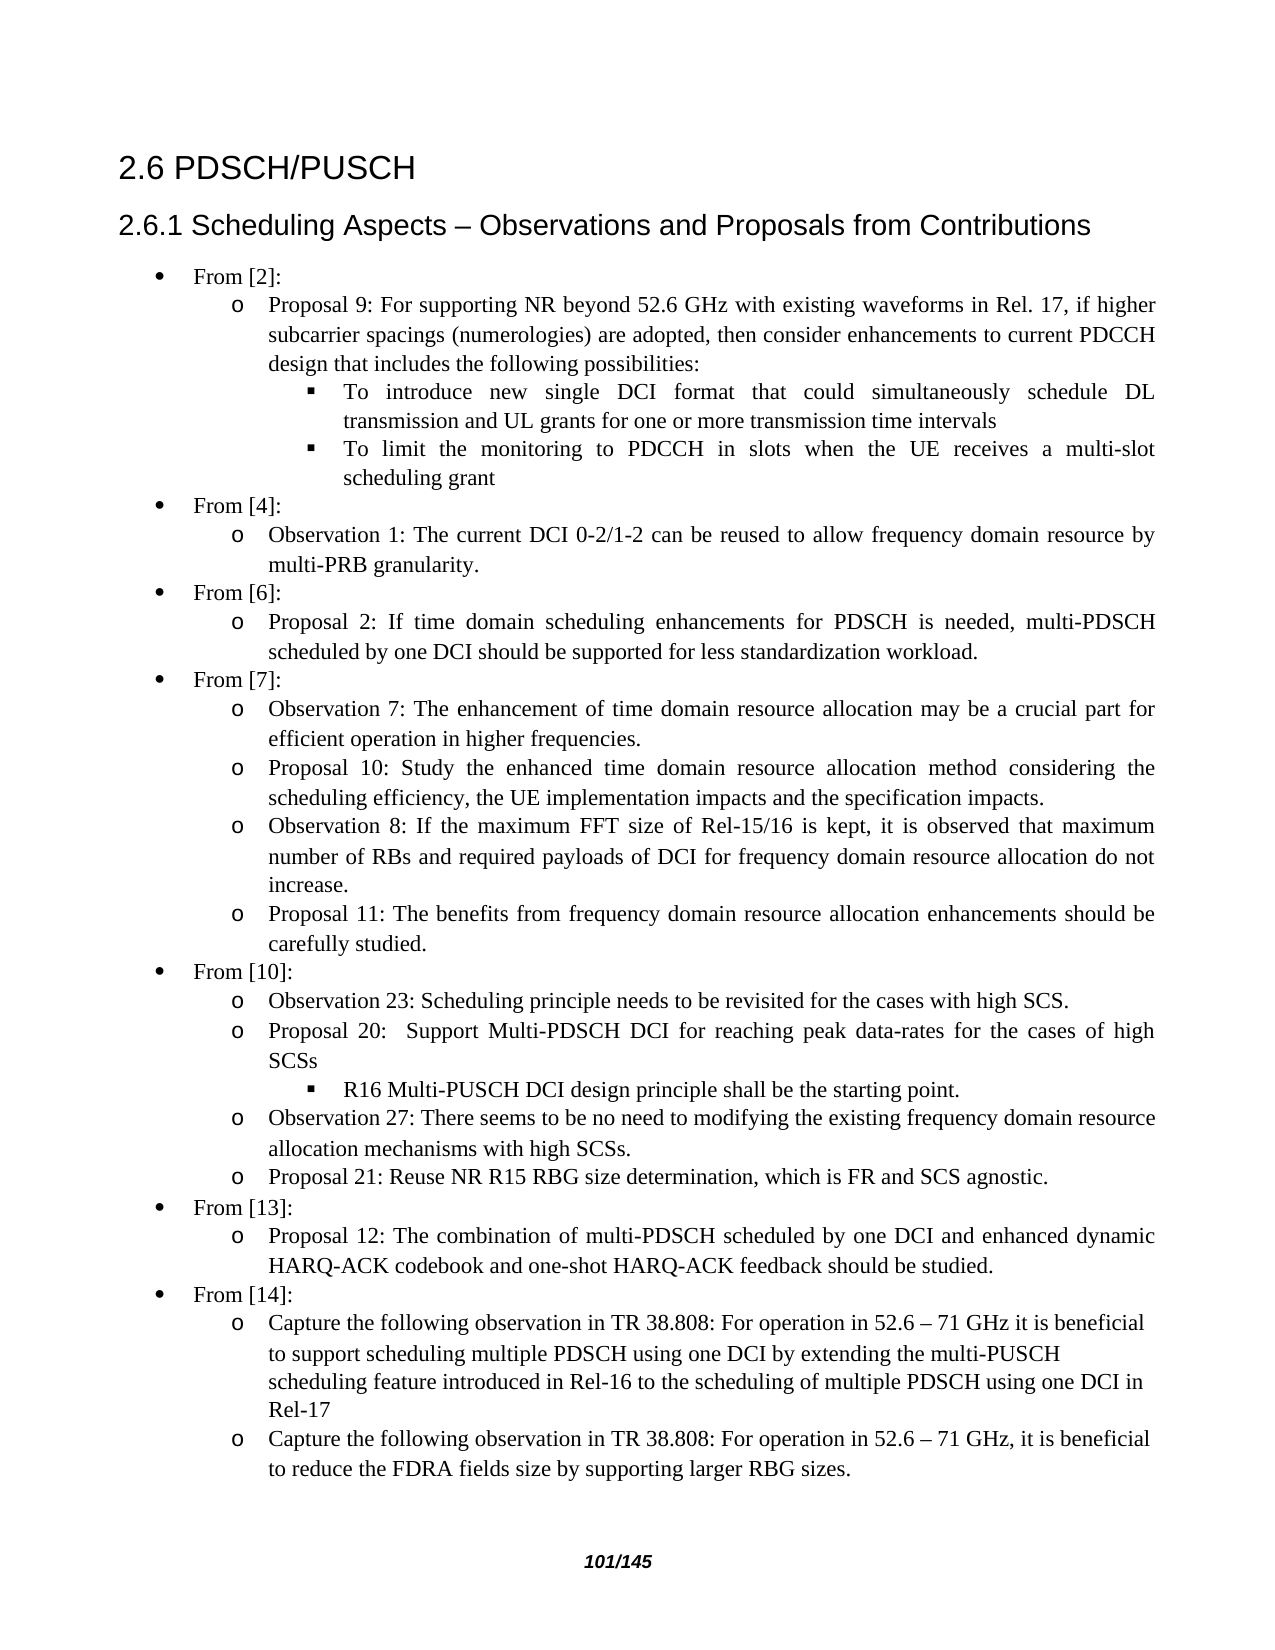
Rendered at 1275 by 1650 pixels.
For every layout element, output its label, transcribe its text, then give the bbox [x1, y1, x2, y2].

list Proposal 20: Support Multi-PDSCH DCI for reaching peak data-rates for the cases of high SCSs [231, 1017, 1157, 1074]
list R16 Multi-PUSCH DCI design principle shall be the starting point. [306, 1076, 1157, 1102]
list From [2]: [156, 263, 1157, 289]
list Observation 1: The current DCI 0-2/1-2 can be reused to allow frequency domain resource by multi-PRB granularity. [231, 521, 1157, 577]
list To limit the monitoring to PDCCH in slots when the UE receives a multi-slot scheduling grant [306, 435, 1157, 490]
list Proposal 10: Study the enhanced time domain resource allocation method considering the scheduling efficiency, the UE implementation impacts and the specification impacts. [231, 754, 1157, 810]
list Proposal 21: Reuse NR R15 RBG size determination, which is FR and SCS agnostic. [231, 1163, 1157, 1191]
list Capture the following observation in TR 38.808: For operation in 52.6 – 71 GHz, it is beneficial to reduce the FDRA fields size by supporting larger RBG sizes. [231, 1425, 1157, 1482]
list From [7]: [156, 667, 1157, 693]
list Proposal 2: If time domain scheduling enhancements for PDSCH is needed, multi-PDSCH scheduled by one DCI should be supported for less standardization workload. [231, 608, 1157, 664]
list Observation 23: Scheduling principle needs to be revisited for the cases with high SCS. [231, 987, 1157, 1015]
list From [10]: [156, 958, 1157, 985]
list Proposal 12: The combination of multi-PDSCH scheduled by one DCI and enhanced dynamic HARQ-ACK codebook and one-shot HARQ-ACK feedback should be studied. [231, 1222, 1157, 1279]
list Proposal 11: The benefits from frequency domain resource allocation enhancements should be carefully studied. [231, 900, 1157, 956]
list To introduce new single DCI format that could simultaneously schedule DL transmission and UL grants for one or more transmission time intervals [306, 378, 1157, 433]
subtitle 2.6.1 Scheduling Aspects – Observations and Proposals from Contributions [118, 208, 1157, 241]
list From [4]: [156, 492, 1157, 518]
list Observation 27: There seems to be no need to modifying the existing frequency domain resource allocation mechanisms with high SCSs. [231, 1104, 1157, 1161]
list Capture the following observation in TR 38.808: For operation in 52.6 – 71 GHz it is beneficial to support scheduling multiple PDSCH using one DCI by extending the multi-PUSCH scheduling feature introduced in Rel-16 to the scheduling of multiple PDSCH using one DCI in Rel-17 [231, 1309, 1157, 1423]
list From [14]: [156, 1281, 1157, 1307]
subtitle 2.6 PDSCH/PUSCH [118, 148, 1157, 186]
list From [13]: [156, 1194, 1157, 1220]
list Observation 7: The enhancement of time domain resource allocation may be a crucial part for efficient operation in higher frequencies. [231, 695, 1157, 752]
list Observation 8: If the maximum FFT size of Rel-15/16 is kept, it is observed that maximum number of RBs and required payloads of DCI for frequency domain resource allocation do not increase. [231, 812, 1157, 898]
list From [6]: [156, 579, 1157, 606]
list Proposal 9: For supporting NR beyond 52.6 GHz with existing waveforms in Rel. 17, if higher subcarrier spacings (numerologies) are adopted, then consider enhancements to current PDCCH design that includes the following possibilities: [231, 291, 1157, 376]
